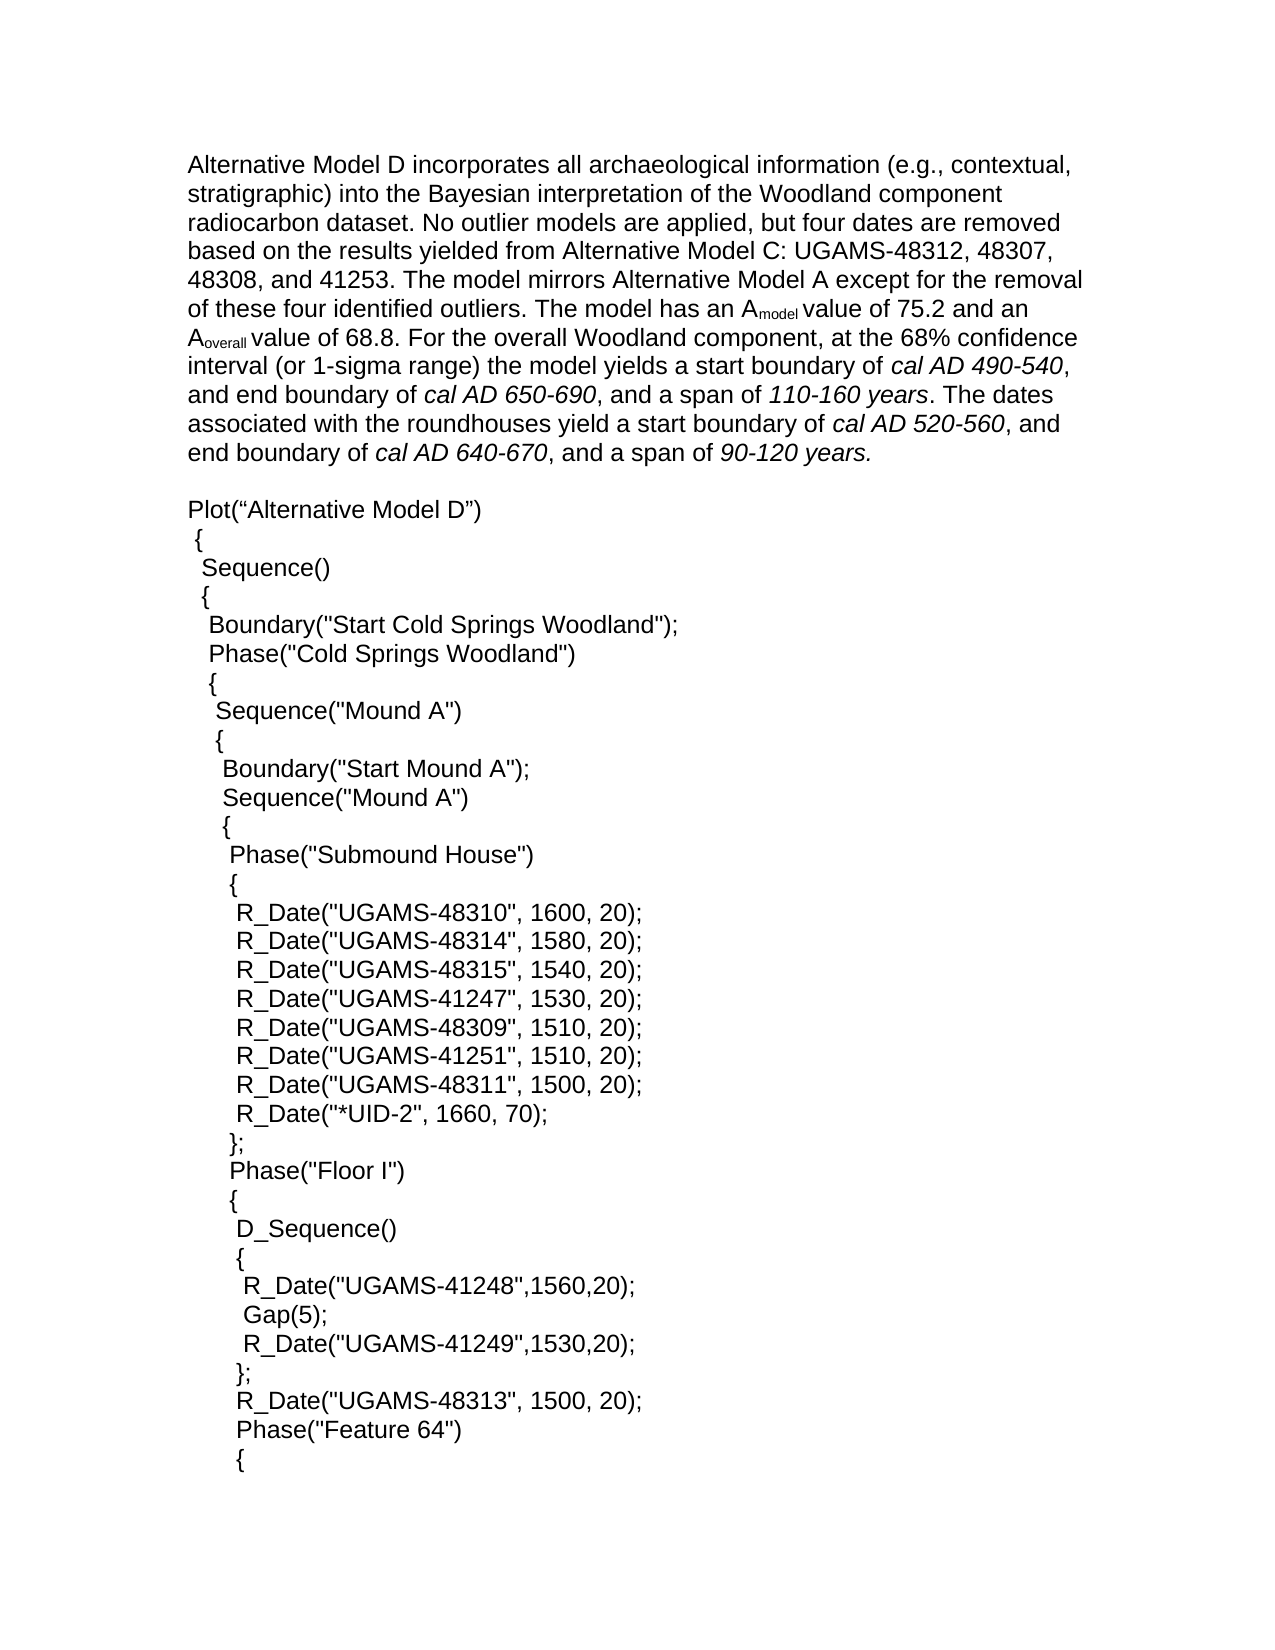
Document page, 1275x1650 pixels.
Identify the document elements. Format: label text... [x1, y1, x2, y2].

text R_Date("UGAMS-48313", 1500, 20); [187, 1386, 1087, 1415]
text R_Date("UGAMS-41249",1530,20); [187, 1329, 1087, 1357]
text R_Date("UGAMS-41248",1560,20); [187, 1271, 1087, 1300]
text Phase("Submound House") [187, 840, 1087, 869]
text { [187, 869, 1087, 897]
text { [187, 581, 1087, 610]
text R_Date("UGAMS-48314", 1580, 20); [187, 926, 1087, 955]
text { [187, 1185, 1087, 1214]
text { [187, 667, 1087, 696]
text R_Date("UGAMS-48311", 1500, 20); [187, 1070, 1087, 1099]
text R_Date("UGAMS-48310", 1600, 20); [187, 897, 1087, 926]
text Boundary("Start Cold Springs Woodland"); [187, 610, 1087, 639]
text Plot(“Alternative Model D”) [187, 495, 1087, 524]
text R_Date("UGAMS-41251", 1510, 20); [187, 1041, 1087, 1070]
text R_Date("UGAMS-41247", 1530, 20); [187, 984, 1087, 1012]
text { [187, 1242, 1087, 1271]
text Alternative Model D incorporates all archaeological information (e.g., contextual, stratigraphic) into the Bayesian interpretation of the Woodland component radiocarbon dataset. No outlier models are applied, but four dates are removed based on the results yielded from Alternative Model C: UGAMS-48312, 48307, 48308, and 41253. The model mirrors Alternative Model A except for the removal of these four identified outliers. The model has an Amodel value of 75.2 and an Aoverall value of 68.8. For the overall Woodland component, at the 68% confidence interval (or 1-sigma range) the model yields a start boundary of cal AD 490-540, and end boundary of cal AD 650-690, and a span of 110-160 years. The dates associated with the roundhouses yield a start boundary of cal AD 520-560, and end boundary of cal AD 640-670, and a span of 90-120 years. [187, 150, 1087, 466]
text R_Date("UGAMS-48315", 1540, 20); [187, 955, 1087, 984]
text Phase("Cold Springs Woodland") [187, 639, 1087, 667]
text { [187, 1444, 1087, 1472]
text { [187, 725, 1087, 754]
text Boundary("Start Mound A"); [187, 754, 1087, 782]
text }; [187, 1127, 1087, 1156]
text Sequence("Mound A") [187, 696, 1087, 725]
text { [187, 524, 1087, 552]
text Phase("Floor I") [187, 1156, 1087, 1185]
text Gap(5); [187, 1300, 1087, 1329]
text R_Date("UGAMS-48309", 1510, 20); [187, 1012, 1087, 1041]
text Sequence("Mound A") [187, 782, 1087, 811]
text Phase("Feature 64") [187, 1415, 1087, 1444]
text Sequence() [187, 552, 1087, 581]
text R_Date("*UID-2", 1660, 70); [187, 1099, 1087, 1127]
text D_Sequence() [187, 1214, 1087, 1242]
text { [187, 811, 1087, 840]
text }; [187, 1357, 1087, 1386]
